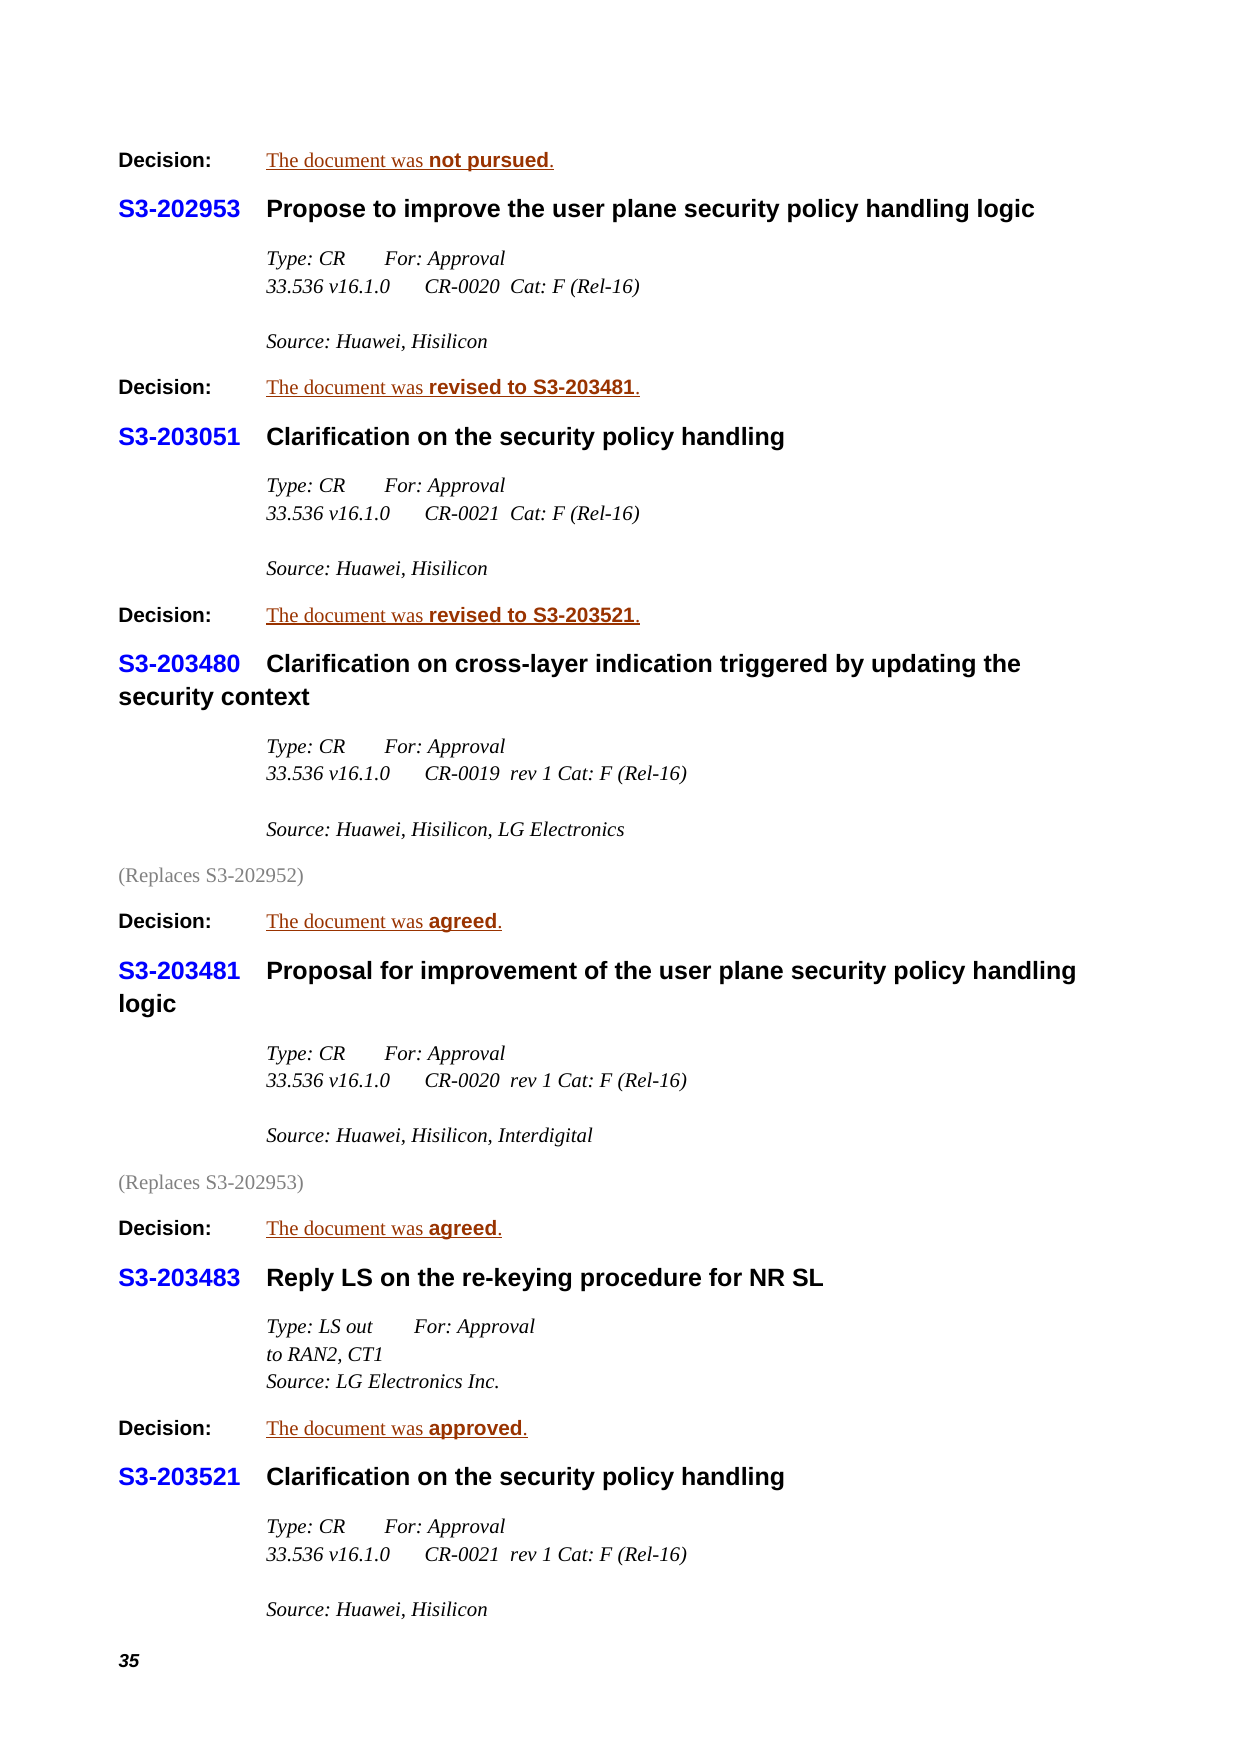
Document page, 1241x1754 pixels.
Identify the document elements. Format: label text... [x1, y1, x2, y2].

text Decision: The document was agreed. [118, 909, 1122, 933]
text Decision: The document was agreed. [118, 1216, 1122, 1240]
text S3-203480 Clarification on cross-layer indication triggered by updating the security context [118, 649, 1122, 711]
text Type: CR For: Approval 33.536 v16.1.0 CR-0020 Cat: F (Rel-16) Source: Huawei, Hisilicon [118, 246, 1122, 353]
text Decision: The document was revised to S3-203521. [118, 602, 1122, 627]
text S3-203481 Proposal for improvement of the user plane security policy handling logic [118, 956, 1122, 1017]
text S3-202953 Propose to improve the user plane security policy handling logic [118, 194, 1122, 223]
text Decision: The document was revised to S3-203481. [118, 375, 1122, 399]
text S3-203051 Clarification on the security policy handling [118, 422, 1122, 450]
text S3-203483 Reply LS on the re-keying procedure for NR SL [118, 1262, 1122, 1291]
text (Replaces S3-202953) [118, 1170, 1122, 1194]
text Type: CR For: Approval 33.536 v16.1.0 CR-0019 rev 1 Cat: F (Rel-16) Source: Huawei, Hisilicon, LG Electronics [118, 734, 1122, 841]
text Decision: The document was approved. [118, 1416, 1122, 1440]
text Decision: The document was not pursued. [118, 148, 1122, 172]
text Type: CR For: Approval 33.536 v16.1.0 CR-0021 rev 1 Cat: F (Rel-16) Source: Huawei, Hisilicon [118, 1514, 1122, 1621]
text S3-203521 Clarification on the security policy handling [118, 1462, 1122, 1491]
text Type: CR For: Approval 33.536 v16.1.0 CR-0020 rev 1 Cat: F (Rel-16) Source: Huawei, Hisilicon, Interdigital [118, 1041, 1122, 1147]
text Type: CR For: Approval 33.536 v16.1.0 CR-0021 Cat: F (Rel-16) Source: Huawei, Hisilicon [118, 473, 1122, 580]
text (Replaces S3-202952) [118, 863, 1122, 887]
text Type: LS out For: Approval to RAN2, CT1 Source: LG Electronics Inc. [118, 1314, 1122, 1393]
